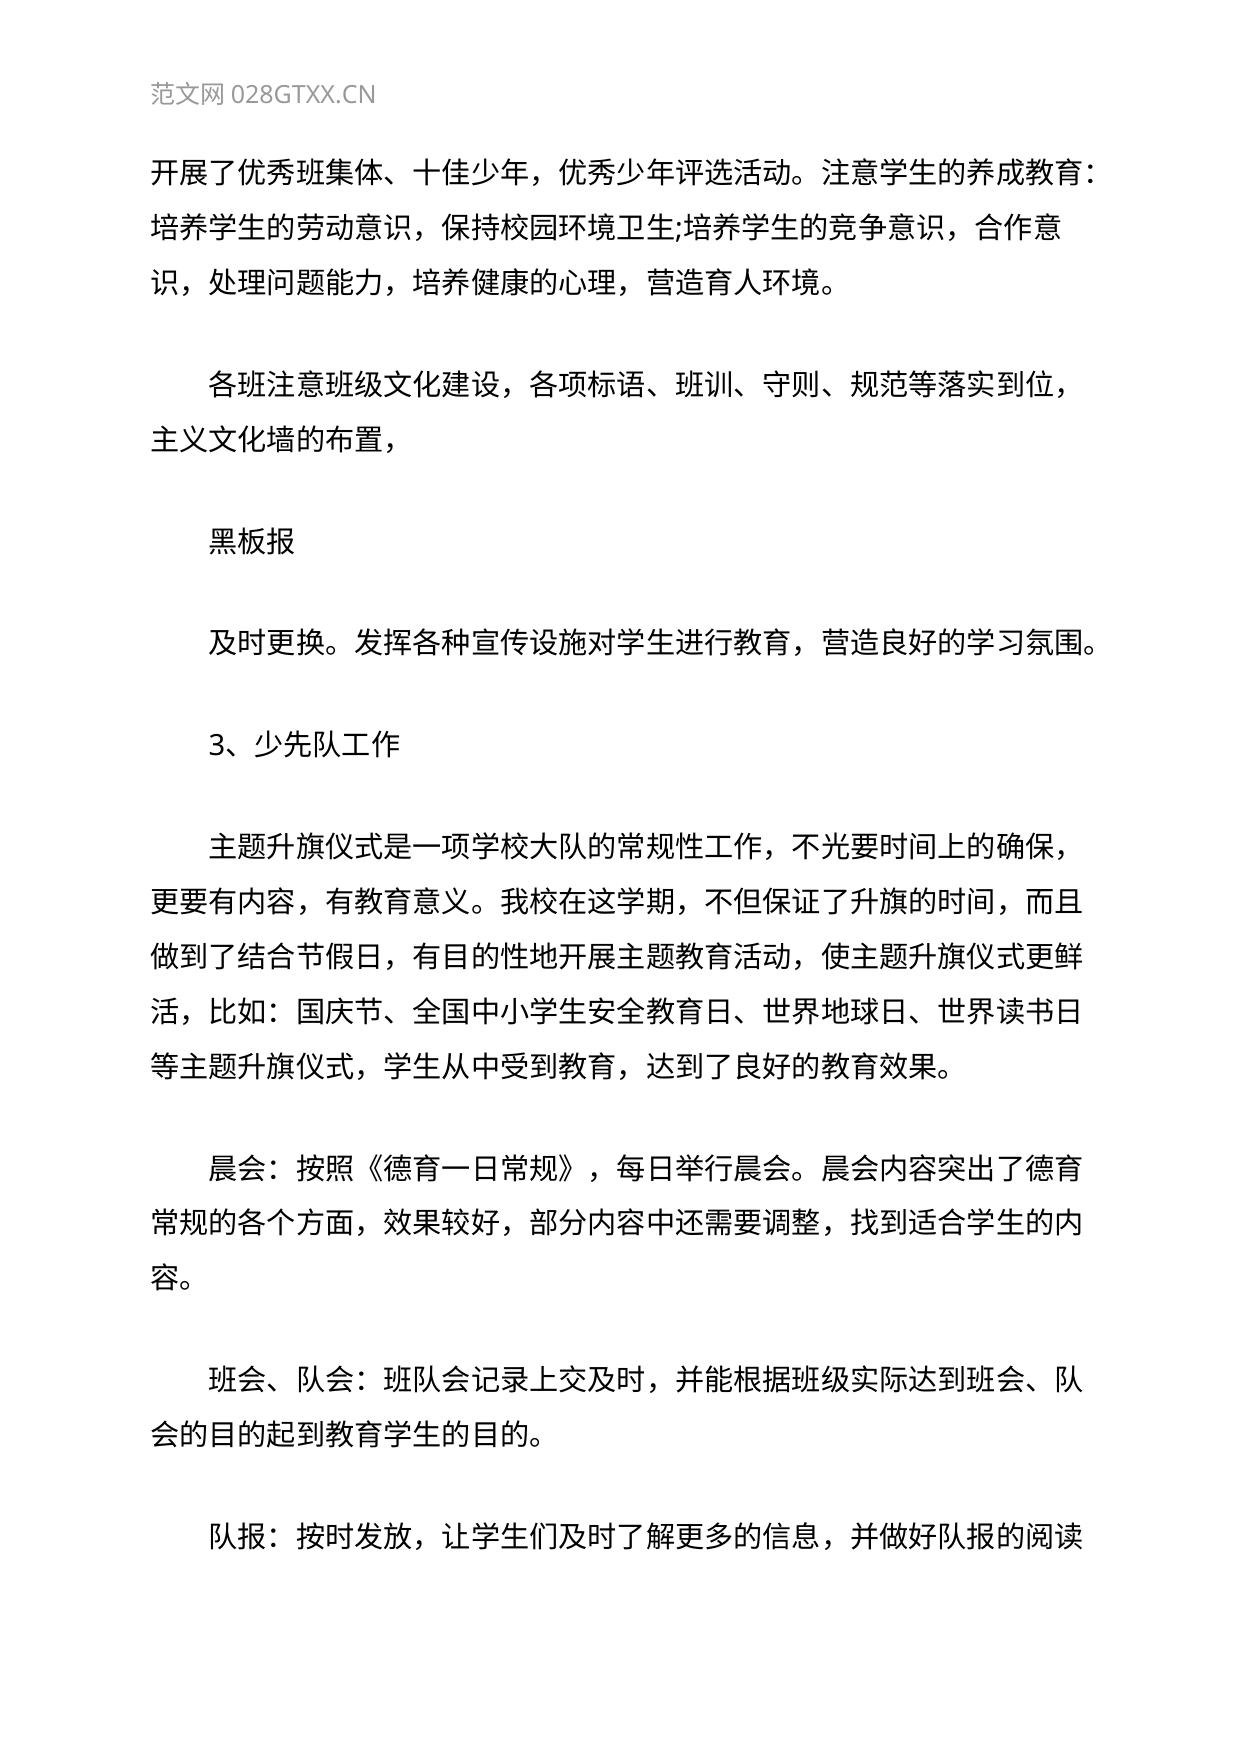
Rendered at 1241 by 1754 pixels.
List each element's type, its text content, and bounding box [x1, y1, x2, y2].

text 3、少先队工作 [150, 722, 1090, 764]
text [150, 1513, 1090, 1556]
text 黑板报 [150, 518, 1090, 561]
text 主题升旗仪式是一项学校大队的常规性工作，不光要时间上的确保，更要有内容，有教育意义。我校在这学期，不但保证了升旗的时间，而且做到了结合节假日，有目的性地开展主题教育活动，使主题升旗仪式更鲜活，比如：国庆节、全国中小学生安全教育日、世界地球日、世界读书日等主题升旗仪式，学生从中受到教育，达到了良好的教育效果。 [150, 824, 1090, 1086]
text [150, 150, 1090, 302]
text 及时更换。发挥各种宣传设施对学生进行教育，营造良好的学习氛围。 [150, 620, 1090, 662]
text 各班注意班级文化建设，各项标语、班训、守则、规范等落实到位，主义文化墙的布置， [150, 362, 1090, 459]
text 晨会：按照《德育一日常规》，每日举行晨会。晨会内容突出了德育常规的各个方面，效果较好，部分内容中还需要调整，找到适合学生的内容。 [150, 1145, 1090, 1297]
text 班会、队会：班队会记录上交及时，并能根据班级实际达到班会、队会的目的起到教育学生的目的。 [150, 1357, 1090, 1454]
